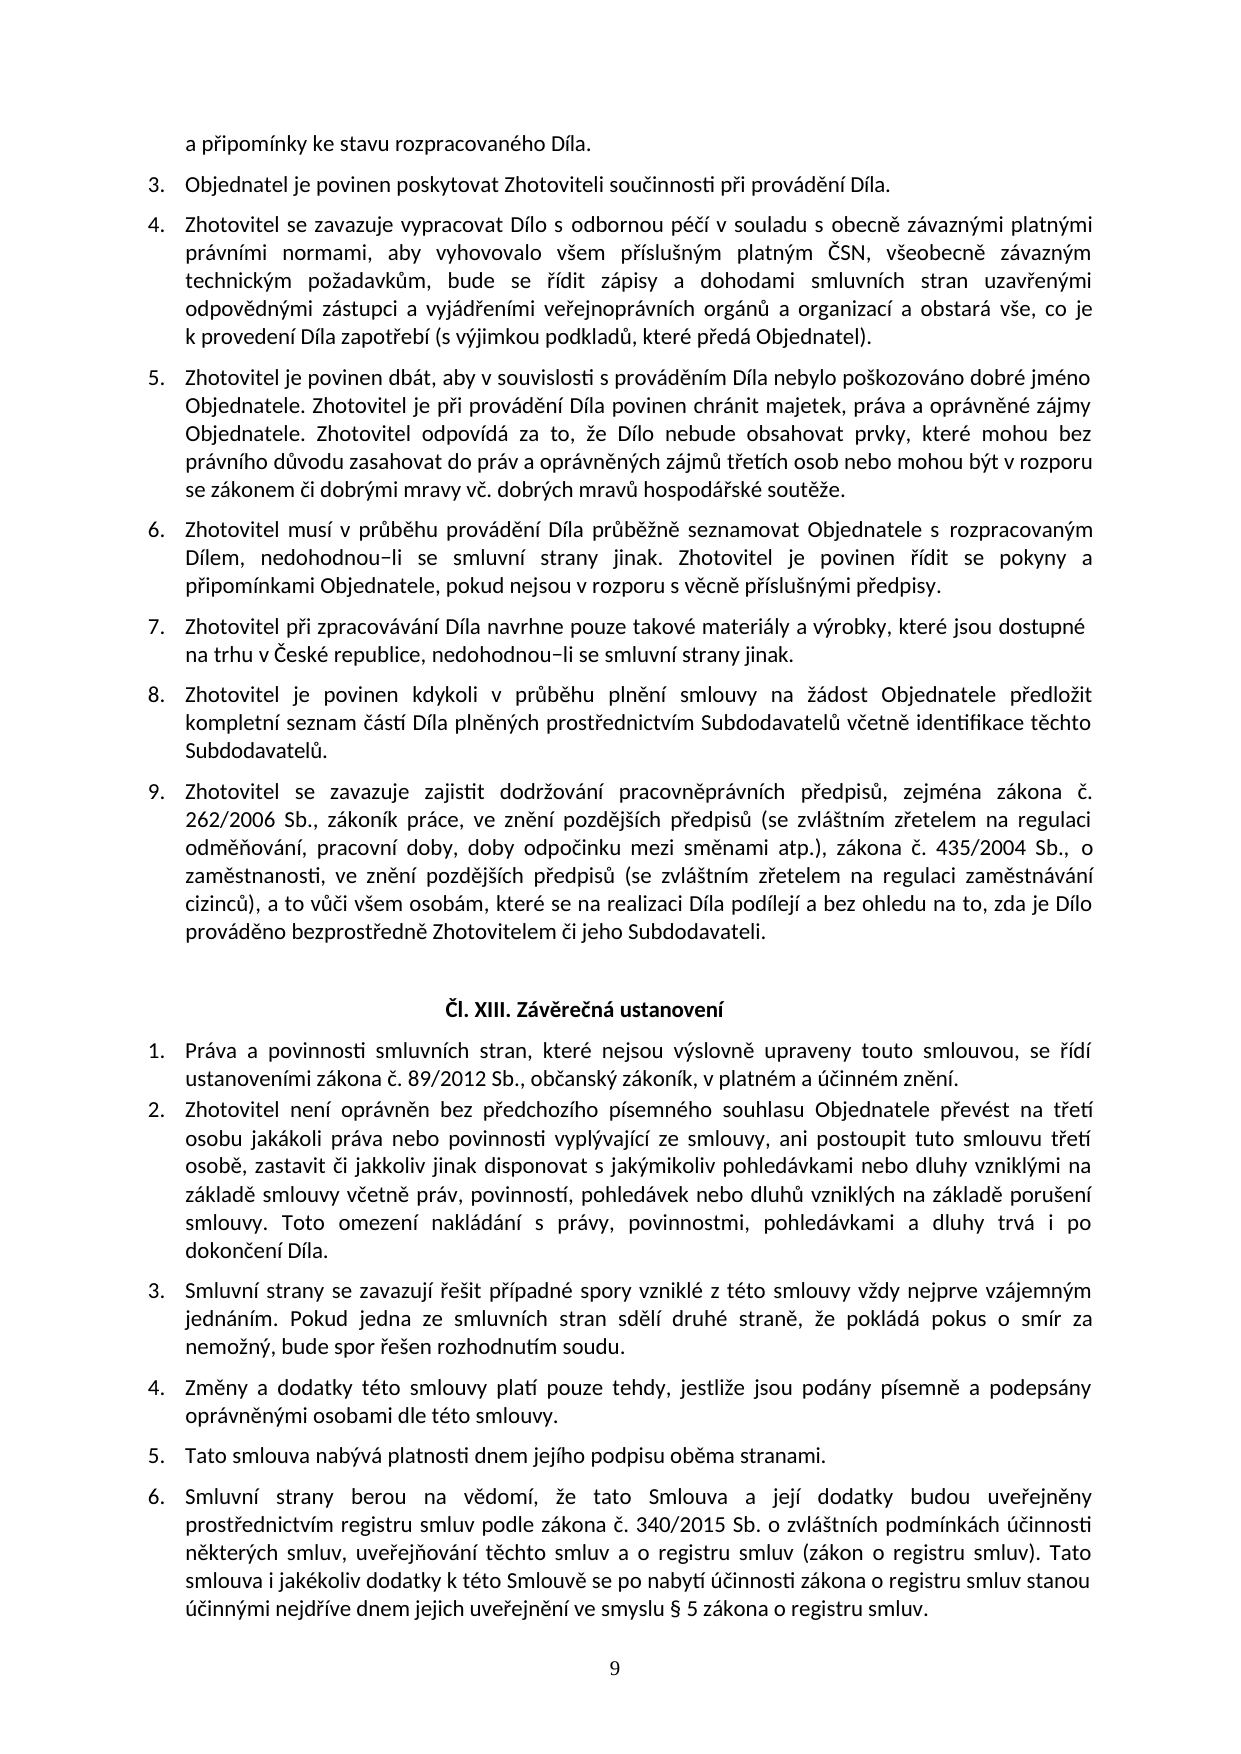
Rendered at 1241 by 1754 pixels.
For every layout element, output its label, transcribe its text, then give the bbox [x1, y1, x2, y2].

list Práva a povinnosti smluvních stran, které nejsou výslovně upraveny touto smlouvou, se řídí ustanoveními zákona č. 89/2012 Sb., občanský zákoník, v platném a účinném znění. [148, 1036, 1093, 1092]
list Zhotovitel je povinen dbát, aby v souvislosti s prováděním Díla nebylo poškozováno dobré jméno Objednatele. Zhotovitel je při provádění Díla povinen chránit majetek, práva a oprávněné zájmy Objednatele. Zhotovitel odpovídá za to, že Dílo nebude obsahovat prvky, které mohou bez právního důvodu zasahovat do práv a oprávněných zájmů třetích osob nebo mohou být v rozporu se zákonem či dobrými mravy vč. dobrých mravů hospodářské soutěže. [148, 363, 1093, 503]
list Zhotovitel se zavazuje vypracovat Dílo s odbornou péčí v souladu s obecně závaznými platnými právními normami, aby vyhovovalo všem příslušným platným ČSN, všeobecně závazným technickým požadavkům, bude se řídit zápisy a dohodami smluvních stran uzavřenými odpovědnými zástupci a vyjádřeními veřejnoprávních orgánů a organizací a obstará vše, co je k provedení Díla zapotřebí (s výjimkou podkladů, které předá Objednatel). [148, 210, 1093, 350]
list Objednatel je povinen poskytovat Zhotoviteli součinnosti při provádění Díla. [148, 170, 1226, 198]
text a připomínky ke stavu rozpracovaného Díla. [185, 129, 1226, 157]
subtitle Čl. XIII. Závěrečná ustanovení [445, 996, 1226, 1023]
list Zhotovitel se zavazuje zajistit dodržování pracovněprávních předpisů, zejména zákona č. 262/2006 Sb., zákoník práce, ve znění pozdějších předpisů (se zvláštním zřetelem na regulaci odměňování, pracovní doby, doby odpočinku mezi směnami atp.), zákona č. 435/2004 Sb., o zaměstnanosti, ve znění pozdějších předpisů (se zvláštním zřetelem na regulaci zaměstnávání cizinců), a to vůči všem osobám, které se na realizaci Díla podílejí a bez ohledu na to, zda je Dílo prováděno bezprostředně Zhotovitelem či jeho Subdodavateli. [148, 777, 1093, 945]
list Zhotovitel je povinen kdykoli v průběhu plnění smlouvy na žádost Objednatele předložit kompletní seznam částí Díla plněných prostřednictvím Subdodavatelů včetně identifikace těchto Subdodavatelů. [148, 680, 1093, 764]
list Zhotovitel není oprávněn bez předchozího písemného souhlasu Objednatele převést na třetí osobu jakákoli práva nebo povinnosti vyplývající ze smlouvy, ani postoupit tuto smlouvu třetí osobě, zastavit či jakkoliv jinak disponovat s jakýmikoliv pohledávkami nebo dluhy vzniklými na základě smlouvy včetně práv, povinností, pohledávek nebo dluhů vzniklých na základě porušení smlouvy. Toto omezení nakládání s právy, povinnostmi, pohledávkami a dluhy trvá i po dokončení Díla. [148, 1096, 1093, 1264]
list Smluvní strany se zavazují řešit případné spory vzniklé z této smlouvy vždy nejprve vzájemným jednáním. Pokud jedna ze smluvních stran sdělí druhé straně, že pokládá pokus o smír za nemožný, bude spor řešen rozhodnutím soudu. [148, 1276, 1093, 1360]
list Tato smlouva nabývá platnosti dnem jejího podpisu oběma stranami. [148, 1441, 1226, 1469]
list Změny a dodatky této smlouvy platí pouze tehdy, jestliže jsou podány písemně a podepsány oprávněnými osobami dle této smlouvy. [148, 1373, 1093, 1429]
text na trhu v České republice, nedohodnou−li se smluvní strany jinak. [185, 640, 1226, 668]
list Zhotovitel musí v průběhu provádění Díla průběžně seznamovat Objednatele s rozpracovaným Dílem, nedohodnou−li se smluvní strany jinak. Zhotovitel je povinen řídit se pokyny a připomínkami Objednatele, pokud nejsou v rozporu s věcně příslušnými předpisy. [148, 516, 1093, 599]
list Smluvní strany berou na vědomí, že tato Smlouva a její dodatky budou uveřejněny prostřednictvím registru smluv podle zákona č. 340/2015 Sb. o zvláštních podmínkách účinnosti některých smluv, uveřejňování těchto smluv a o registru smluv (zákon o registru smluv). Tato smlouva i jakékoliv dodatky k této Smlouvě se po nabytí účinnosti zákona o registru smluv stanou účinnými nejdříve dnem jejich uveřejnění ve smyslu § 5 zákona o registru smluv. [148, 1482, 1093, 1622]
list Zhotovitel při zpracovávání Díla navrhne pouze takové materiály a výrobky, které jsou dostupné [148, 612, 1226, 640]
